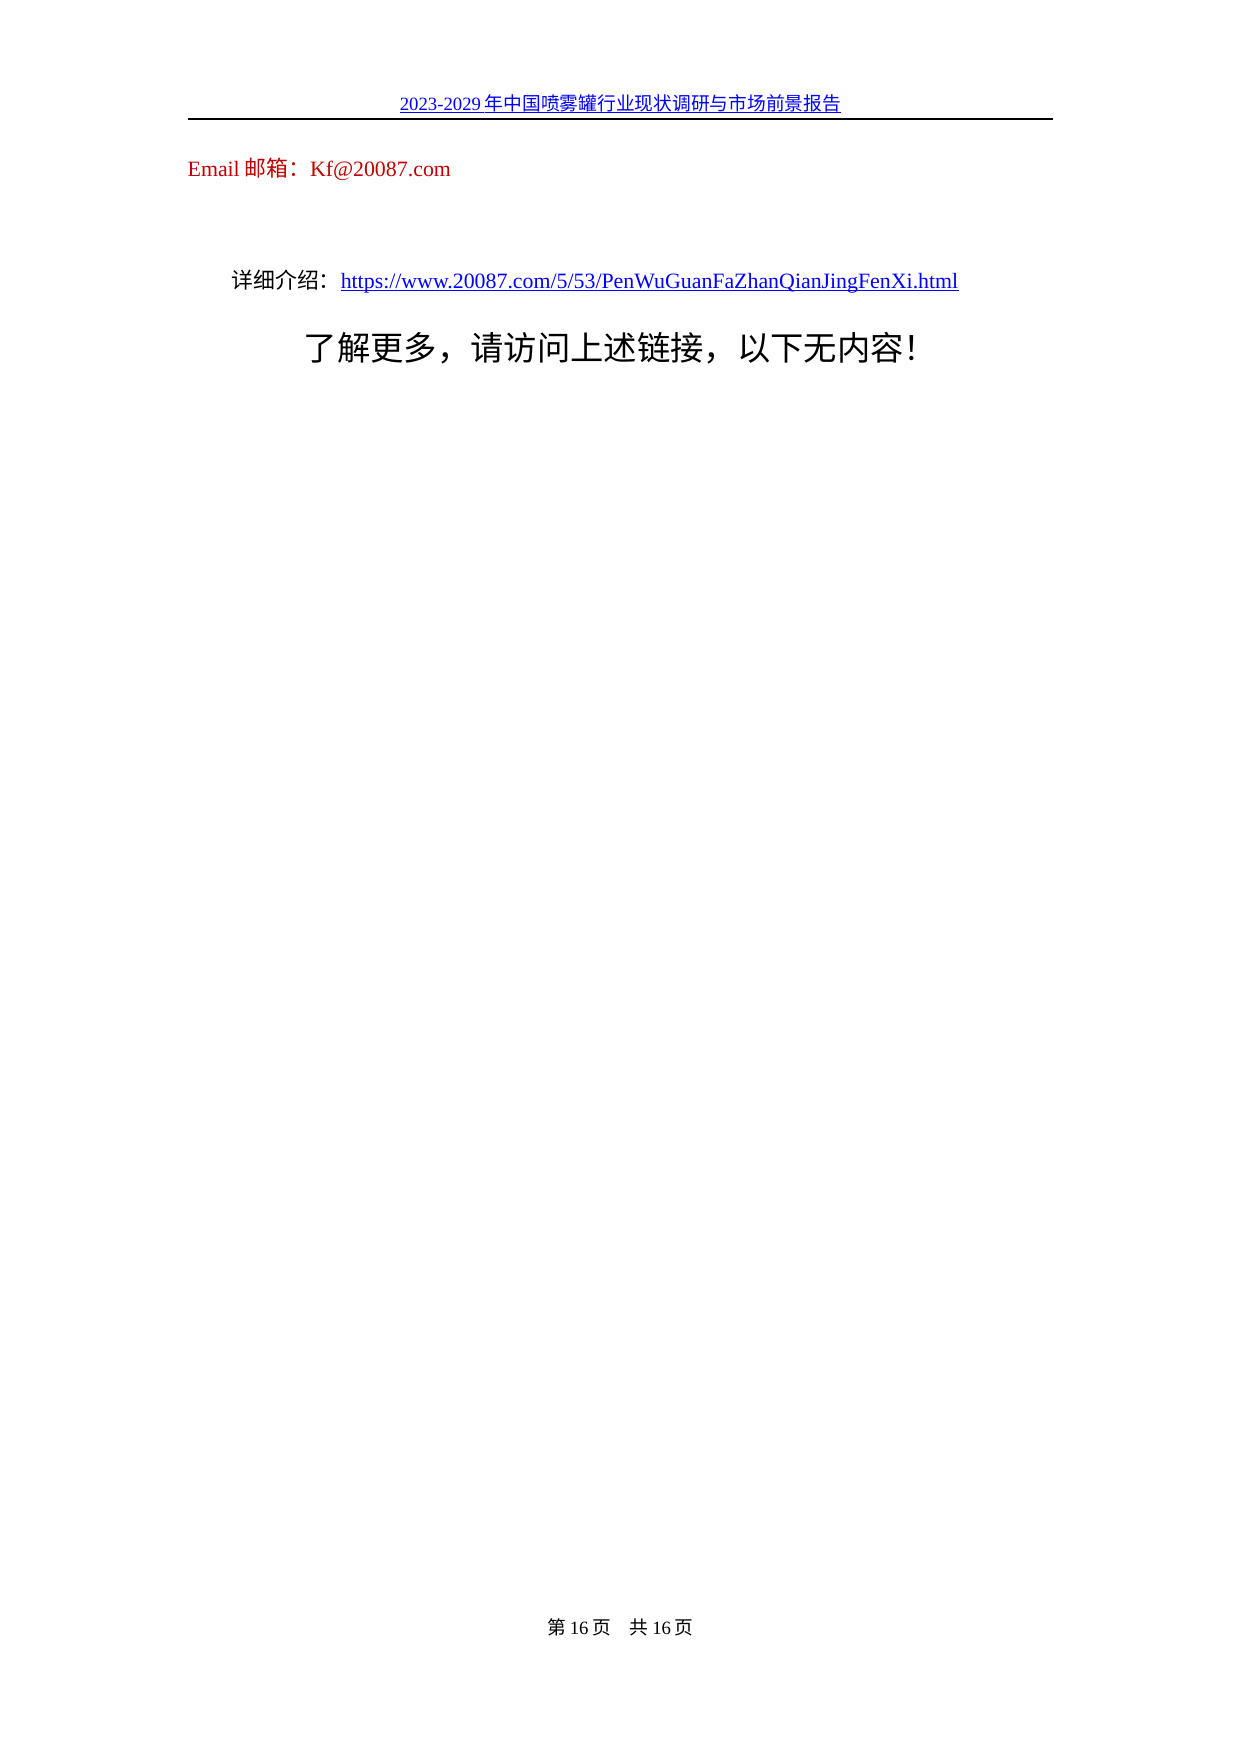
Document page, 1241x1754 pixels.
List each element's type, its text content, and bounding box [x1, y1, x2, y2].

text 详细介绍：https://www.20087.com/5/53/PenWuGuanFaZhanQianJingFenXi.html [187, 263, 1053, 296]
title 了解更多，请访问上述链接，以下无内容！ [187, 313, 1053, 378]
text Email邮箱：Kf@20087.com [187, 150, 1053, 183]
